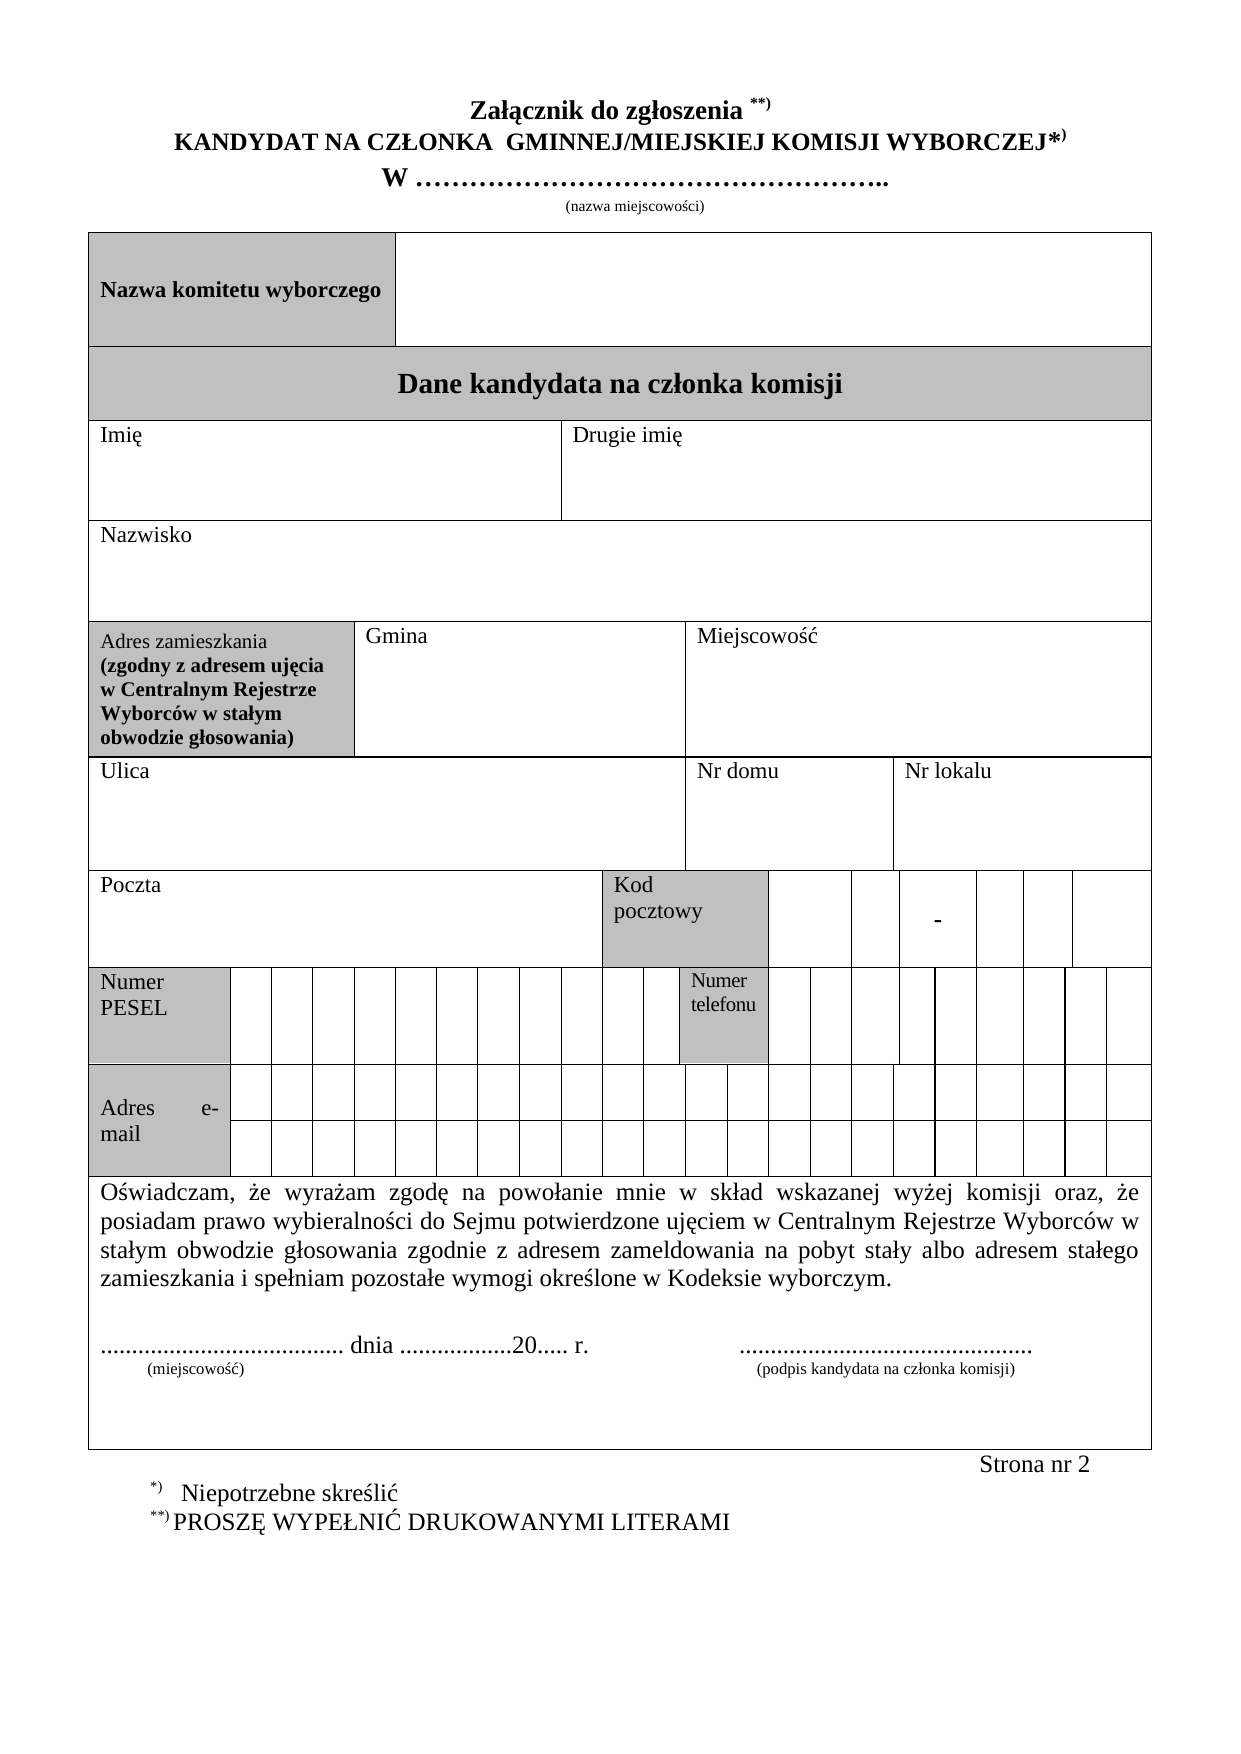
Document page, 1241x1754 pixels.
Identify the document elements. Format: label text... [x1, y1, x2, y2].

table_cell [520, 1065, 561, 1120]
table_cell [728, 1121, 768, 1176]
table_cell [811, 1121, 851, 1176]
table_cell [686, 1121, 727, 1176]
table_cell [520, 968, 561, 1063]
text *) Niepotrzebne skreślić [150, 1478, 1090, 1507]
table_header [396, 233, 1151, 346]
table_cell Kod pocztowy [603, 871, 768, 967]
table_cell [231, 968, 271, 1063]
table_cell [852, 1121, 893, 1176]
table_cell [272, 1065, 312, 1120]
table_cell [478, 968, 519, 1063]
table_cell [313, 968, 354, 1063]
table_cell [900, 968, 934, 1063]
table_cell [1107, 1065, 1151, 1120]
table_cell [478, 1121, 519, 1176]
table_cell Ulica [89, 758, 685, 870]
table_cell Numer PESEL [89, 968, 230, 1063]
table_cell Imię [89, 421, 561, 520]
table_cell [396, 1121, 436, 1176]
table_cell [562, 1065, 602, 1120]
table_cell [894, 1065, 934, 1120]
table_cell Nr lokalu [894, 758, 1151, 870]
table_cell [272, 1121, 312, 1176]
table_cell [1066, 968, 1106, 1063]
text KANDYDAT NA CZŁONKA GMINNEJ/MIEJSKIEJ KOMISJI WYBORCZEJ*) [150, 125, 1090, 156]
table_cell [603, 968, 643, 1063]
table_cell [1107, 1121, 1151, 1176]
table_cell [437, 968, 477, 1063]
table_cell Gmina [355, 622, 685, 756]
table_cell [313, 1065, 354, 1120]
table_cell [603, 1065, 643, 1120]
table_header Nazwa komitetu wyborczego [89, 233, 395, 346]
table_cell [355, 1121, 395, 1176]
table_cell Nazwisko [89, 521, 1151, 621]
table_cell [852, 871, 899, 967]
table_cell Adres e-mail [89, 1065, 230, 1176]
table_cell [811, 1065, 851, 1120]
table_cell [936, 968, 976, 1063]
table_cell [811, 968, 851, 1063]
table_cell [1024, 968, 1064, 1063]
table_cell [272, 968, 312, 1063]
table_cell [1024, 1065, 1064, 1120]
table_cell [396, 1065, 436, 1120]
table_cell [603, 1121, 643, 1176]
table_cell Numer telefonu [680, 968, 768, 1063]
table_cell [1066, 1065, 1106, 1120]
table_cell [231, 1121, 271, 1176]
table_cell [437, 1065, 477, 1120]
table_cell [977, 1121, 1023, 1176]
table_cell [852, 1065, 893, 1120]
table_cell [769, 871, 851, 967]
table_cell [936, 1121, 976, 1176]
table_cell [355, 968, 395, 1063]
table_cell Oświadczam, że wyrażam zgodę na powołanie mnie w skład wskazanej wyżej komisji oraz, że posiadam prawo wybieralności do Sejmu potwierdzone ujęciem w Centralnym Rejestrze Wyborców w stałym obwodzie głosowania zgodnie z adresem zameldowania na pobyt stały albo adresem stałego zamieszkania i spełniam pozostałe wymogi określone w Kodeksie wyborczym. ....................................... dnia ..................20..... r. ............................................... (miejscowość) (podpis kandydata na członka komisji) [89, 1177, 1151, 1448]
table_cell [644, 968, 679, 1063]
table_cell Miejscowość [686, 622, 1151, 756]
table_cell [437, 1121, 477, 1176]
table_cell - [900, 871, 976, 967]
table_cell [686, 1065, 727, 1120]
table_cell [313, 1121, 354, 1176]
text Strona nr 2 [150, 1450, 1090, 1478]
table_cell Nr domu [686, 758, 893, 870]
table_cell [1066, 1121, 1106, 1176]
table_cell [1024, 871, 1072, 967]
table_cell [769, 1121, 810, 1176]
text W …………………………………………….. [179, 161, 1090, 192]
table_cell [562, 1121, 602, 1176]
table_cell [478, 1065, 519, 1120]
table_cell [1073, 871, 1151, 967]
table_cell [644, 1121, 685, 1176]
table_cell [644, 1065, 685, 1120]
text Załącznik do zgłoszenia **) [150, 94, 1090, 125]
table_cell [769, 1065, 810, 1120]
table_cell [728, 1065, 768, 1120]
text (nazwa miejscowości) [179, 196, 1090, 228]
table_cell [231, 1065, 271, 1120]
table_cell [355, 1065, 395, 1120]
table_cell [977, 968, 1023, 1063]
text **) PROSZĘ WYPEŁNIĆ DRUKOWANYMI LITERAMI [150, 1507, 1090, 1536]
table_cell Dane kandydata na członka komisji [89, 347, 1151, 420]
table_cell [852, 968, 899, 1063]
table_cell [936, 1065, 976, 1120]
table_cell [396, 968, 436, 1063]
table_cell [977, 871, 1023, 967]
table_cell Poczta [89, 871, 602, 967]
table_cell [562, 968, 602, 1063]
table_cell [520, 1121, 561, 1176]
table_cell Adres zamieszkania (zgodny z adresem ujęcia w Centralnym Rejestrze Wyborców w stałym obwodzie głosowania) [89, 622, 354, 756]
table_cell [1024, 1121, 1064, 1176]
table_cell [977, 1065, 1023, 1120]
table_cell Drugie imię [562, 421, 1151, 520]
table_cell [894, 1121, 934, 1176]
table_cell [1107, 968, 1151, 1063]
table_cell [769, 968, 810, 1063]
